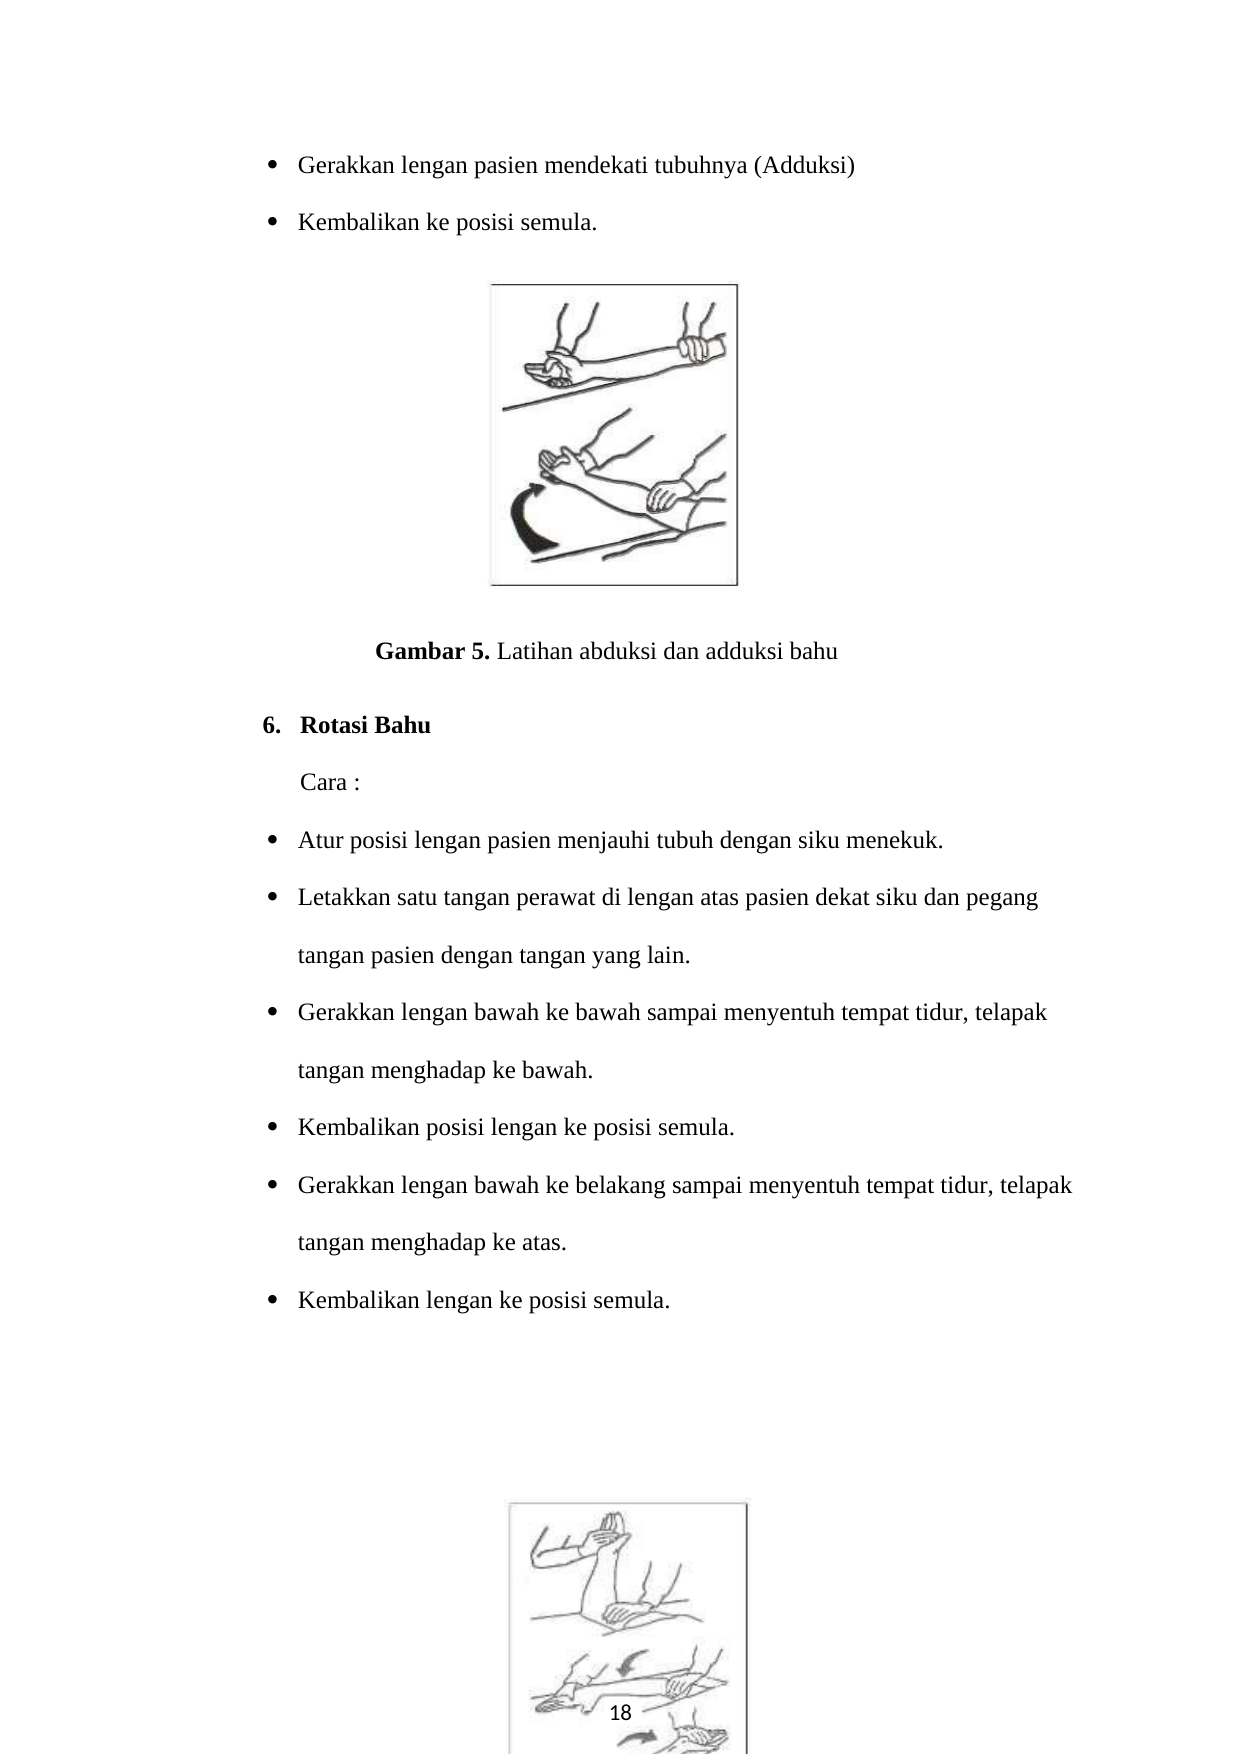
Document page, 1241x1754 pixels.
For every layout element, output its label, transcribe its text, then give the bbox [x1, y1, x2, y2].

picture [504, 1498, 751, 1754]
picture [487, 280, 743, 591]
list Atur posisi lengan pasien menjauhi tubuh dengan siku menekuk. [268, 825, 1090, 854]
text Gambar 5. Latihan abduksi dan adduksi bahu [300, 636, 1090, 664]
list Kembalikan posisi lengan ke posisi semula. [268, 1112, 1090, 1141]
list Gerakkan lengan pasien mendekati tubuhnya (Adduksi) [268, 150, 1090, 179]
list Kembalikan lengan ke posisi semula. [268, 1285, 1090, 1314]
list Kembalikan ke posisi semula. [268, 207, 1090, 236]
list Letakkan satu tangan perawat di lengan atas pasien dekat siku dan pegang tangan pasien dengan tangan yang lain. [268, 882, 1090, 969]
list Gerakkan lengan bawah ke bawah sampai menyentuh tempat tidur, telapak tangan menghadap ke bawah. [268, 997, 1090, 1084]
list Rotasi Bahu Cara : [262, 710, 456, 796]
list Gerakkan lengan bawah ke belakang sampai menyentuh tempat tidur, telapak tangan menghadap ke atas. [268, 1170, 1090, 1256]
